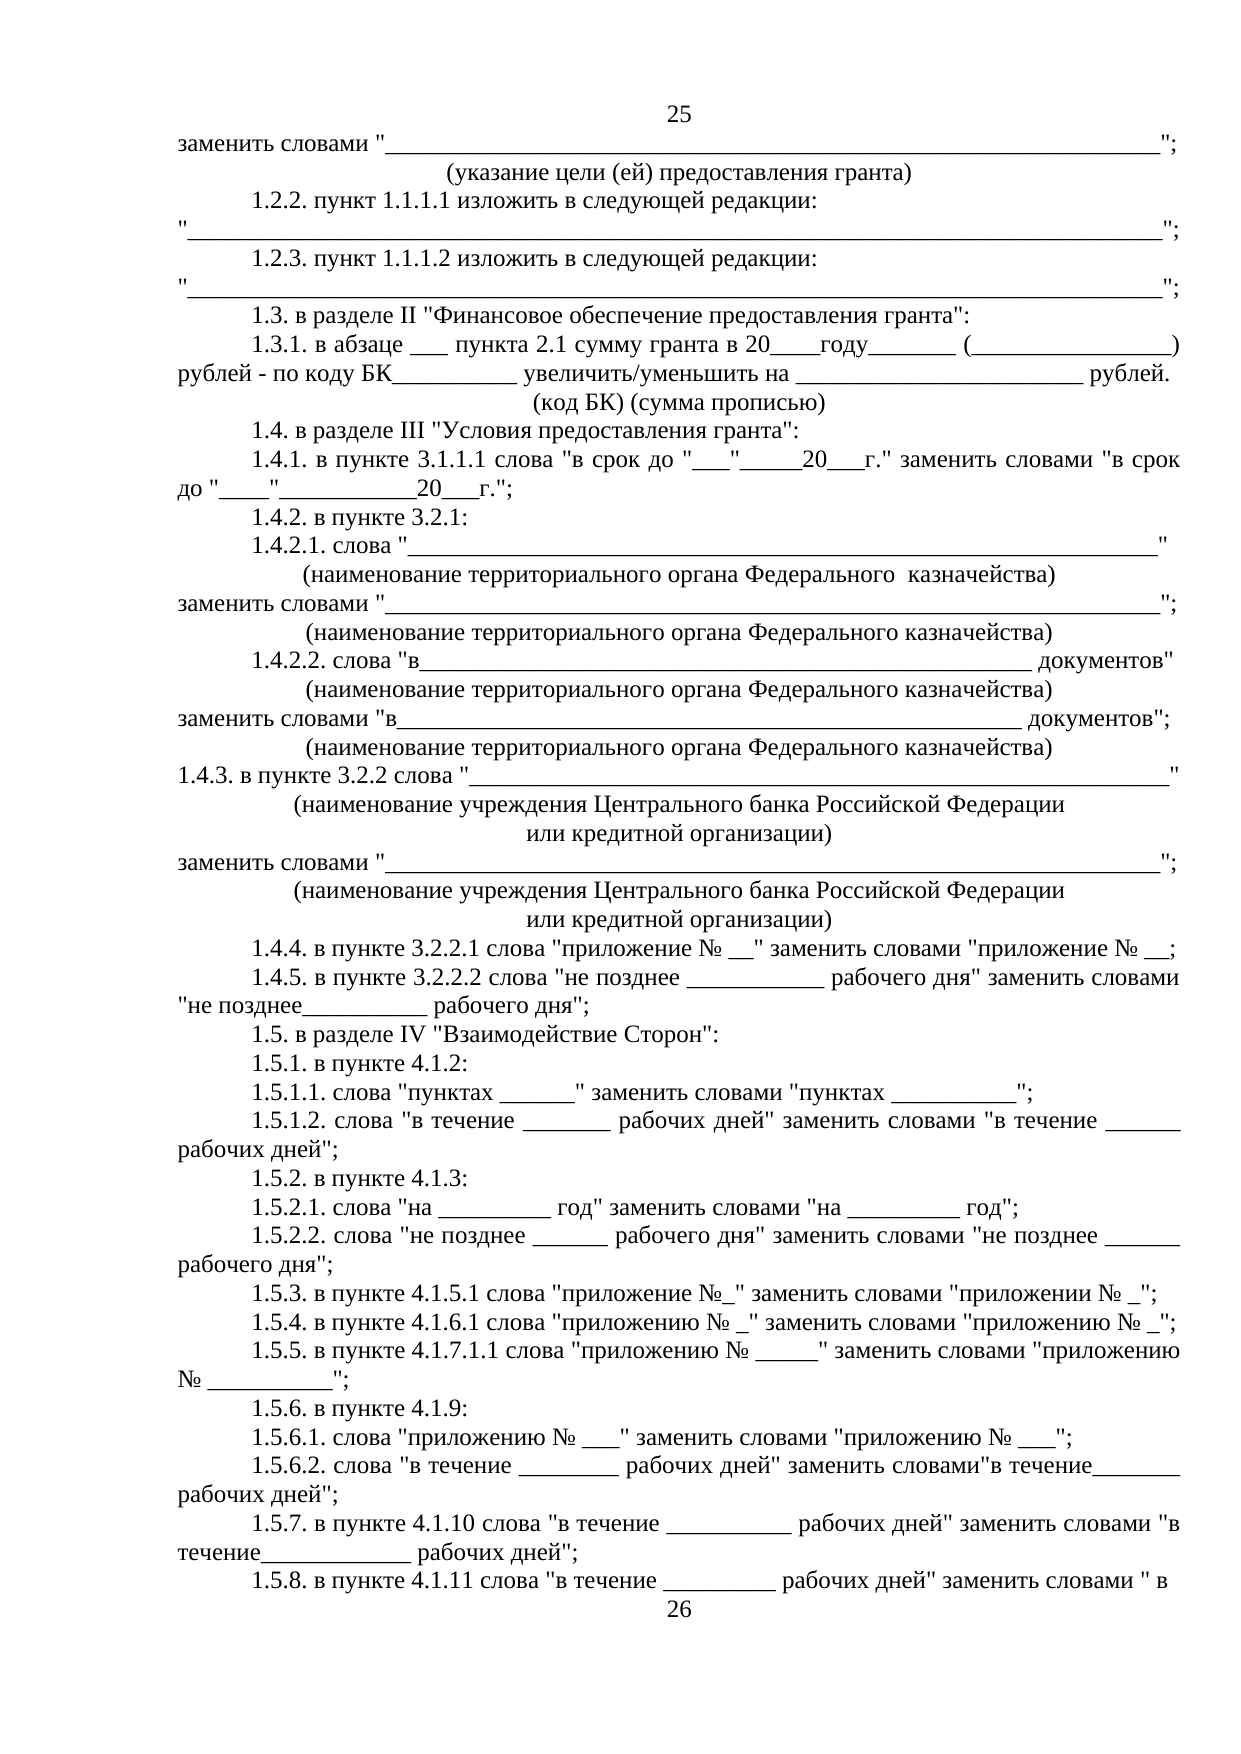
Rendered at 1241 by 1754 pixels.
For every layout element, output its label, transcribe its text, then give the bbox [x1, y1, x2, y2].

text заменить словами "______________________________________________________________"; [177, 588, 1181, 617]
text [177, 157, 1181, 185]
text 1.5.6. в пункте 4.1.9: [177, 1393, 1181, 1422]
text "______________________________________________________________________________"; [177, 272, 1181, 300]
text или кредитной организации) [177, 818, 1181, 847]
text заменить словами "______________________________________________________________"; [177, 847, 1181, 875]
text (наименование территориального органа Федерального казначейства) [177, 732, 1181, 760]
text "______________________________________________________________________________"; [177, 214, 1181, 243]
text 1.5.1. в пункте 4.1.2: [177, 1048, 1181, 1077]
text 1.5.8. в пункте 4.1.11 слова "в течение _________ рабочих дней" заменить словами " в [177, 1565, 1181, 1594]
text 1.2.3. пункт 1.1.1.2 изложить в следующей редакции: [177, 243, 1181, 272]
text 1.3.1. в абзаце ___ пункта 2.1 сумму гранта в 20____году_______ (________________) рублей - по коду БК__________ увеличить/уменьшить на _______________________ рублей. [177, 329, 1181, 387]
text (наименование территориального органа Федерального казначейства) [177, 617, 1181, 645]
text 1.3. в разделе II "Финансовое обеспечение предоставления гранта": [177, 300, 1181, 329]
text 1.4.2.2. слова "в_________________________________________________ документов" [177, 645, 1181, 674]
text 1.5.4. в пункте 4.1.6.1 слова "приложению № _" заменить словами "приложению № _"; [177, 1307, 1181, 1335]
text 1.5.1.2. слова "в течение _______ рабочих дней" заменить словами "в течение ______ рабочих дней"; [177, 1105, 1181, 1163]
text 1.5.5. в пункте 4.1.7.1.1 слова "приложению № _____" заменить словами "приложению № __________"; [177, 1335, 1181, 1393]
text 1.4.2.1. слова "____________________________________________________________" [177, 530, 1181, 559]
text 1.5.6.2. слова "в течение ________ рабочих дней" заменить словами"в течение_______ рабочих дней"; [177, 1450, 1181, 1508]
text 1.5. в разделе IV "Взаимодействие Сторон": [177, 1019, 1181, 1048]
text 1.5.1.1. слова "пунктах ______" заменить словами "пунктах __________"; [177, 1077, 1181, 1105]
text или кредитной организации) [177, 904, 1181, 933]
text 1.5.2. в пункте 4.1.3: [177, 1163, 1181, 1192]
text заменить словами "______________________________________________________________"; [177, 128, 1181, 157]
text 1.5.2.1. слова "на _________ год" заменить словами "на _________ год"; [177, 1192, 1181, 1220]
text 1.5.3. в пункте 4.1.5.1 слова "приложение №_" заменить словами "приложении № _"; [177, 1278, 1181, 1307]
text 1.4.5. в пункте 3.2.2.2 слова "не позднее ___________ рабочего дня" заменить словами "не позднее__________ рабочего дня"; [177, 962, 1181, 1019]
text 1.5.6.1. слова "приложению № ___" заменить словами "приложению № ___"; [177, 1422, 1181, 1450]
text (наименование территориального органа Федерального казначейства) [177, 559, 1181, 588]
text 25 [177, 99, 1181, 128]
text 1.4. в разделе III "Условия предоставления гранта": [177, 415, 1181, 444]
text 1.4.4. в пункте 3.2.2.1 слова "приложение № __" заменить словами "приложение № __; [177, 933, 1181, 962]
text 1.5.2.2. слова "не позднее ______ рабочего дня" заменить словами "не позднее ______ рабочего дня"; [177, 1220, 1181, 1278]
text (наименование учреждения Центрального банка Российской Федерации [177, 789, 1181, 818]
text 1.4.2. в пункте 3.2.1: [177, 502, 1181, 530]
text (код БК) (сумма прописью) [177, 387, 1181, 415]
text 1.4.1. в пункте 3.1.1.1 слова "в срок до "___"_____20___г." заменить словами "в срок до "____"___________20___г."; [177, 444, 1181, 502]
text 1.4.3. в пункте 3.2.2 слова "________________________________________________________" [177, 760, 1181, 789]
text (наименование учреждения Центрального банка Российской Федерации [177, 875, 1181, 904]
text 1.5.7. в пункте 4.1.10 слова "в течение __________ рабочих дней" заменить словами "в течение____________ рабочих дней"; [177, 1508, 1181, 1565]
text заменить словами "в__________________________________________________ документов"; [177, 703, 1181, 732]
text (наименование территориального органа Федерального казначейства) [177, 674, 1181, 703]
text 1.2.2. пункт 1.1.1.1 изложить в следующей редакции: [177, 185, 1181, 214]
text 26 [177, 1594, 1181, 1623]
